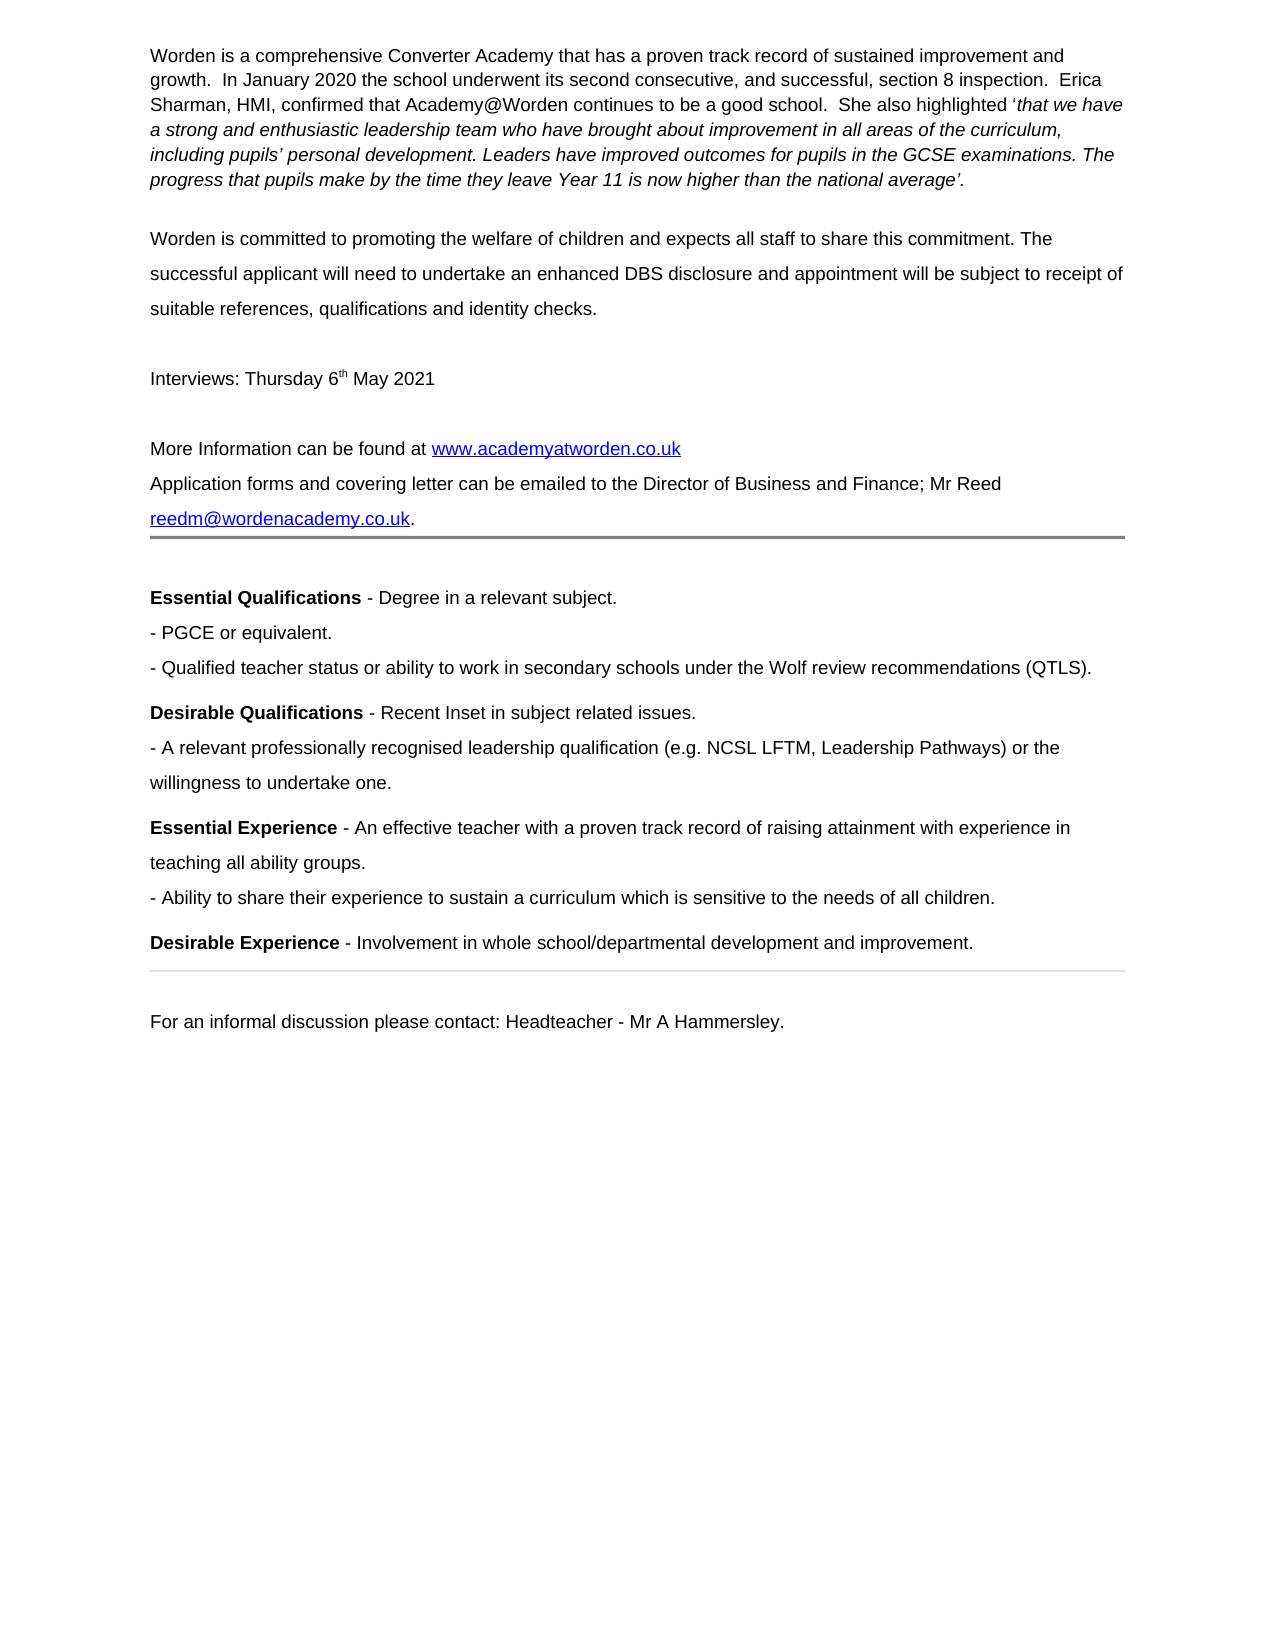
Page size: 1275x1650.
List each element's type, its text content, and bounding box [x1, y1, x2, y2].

text Desirable Qualifications - Recent Inset in subject related issues. - A relevant professionally recognised leadership qualification (e.g. NCSL LFTM, Leadership Pathways) or the willingness to undertake one. [150, 688, 1125, 793]
text Interviews: Thursday 6th May 2021 More Information can be found at www.academyatworden.co.uk [150, 354, 1125, 459]
text For an informal discussion please contact: Headteacher - Mr A Hammersley. [150, 998, 1125, 1033]
text Worden is committed to promoting the welfare of children and expects all staff to share this commitment. The successful applicant will need to undertake an enhanced DBS disclosure and appointment will be subject to receipt of suitable references, qualifications and identity checks. [150, 214, 1125, 319]
text Application forms and covering letter can be emailed to the Director of Business and Finance; Mr Reed reedm@wordenacademy.co.uk. [150, 459, 1125, 529]
text Desirable Experience - Involvement in whole school/departmental development and improvement. [150, 918, 1125, 953]
text Essential Qualifications - Degree in a relevant subject. - PGCE or equivalent. - Qualified teacher status or ability to work in secondary schools under the Wolf review recommendations (QTLS). [150, 574, 1125, 679]
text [150, 44, 1125, 190]
text Essential Experience - An effective teacher with a proven track record of raising attainment with experience in teaching all ability groups. - Ability to share their experience to sustain a curriculum which is sensitive to the needs of all children. [150, 803, 1125, 908]
